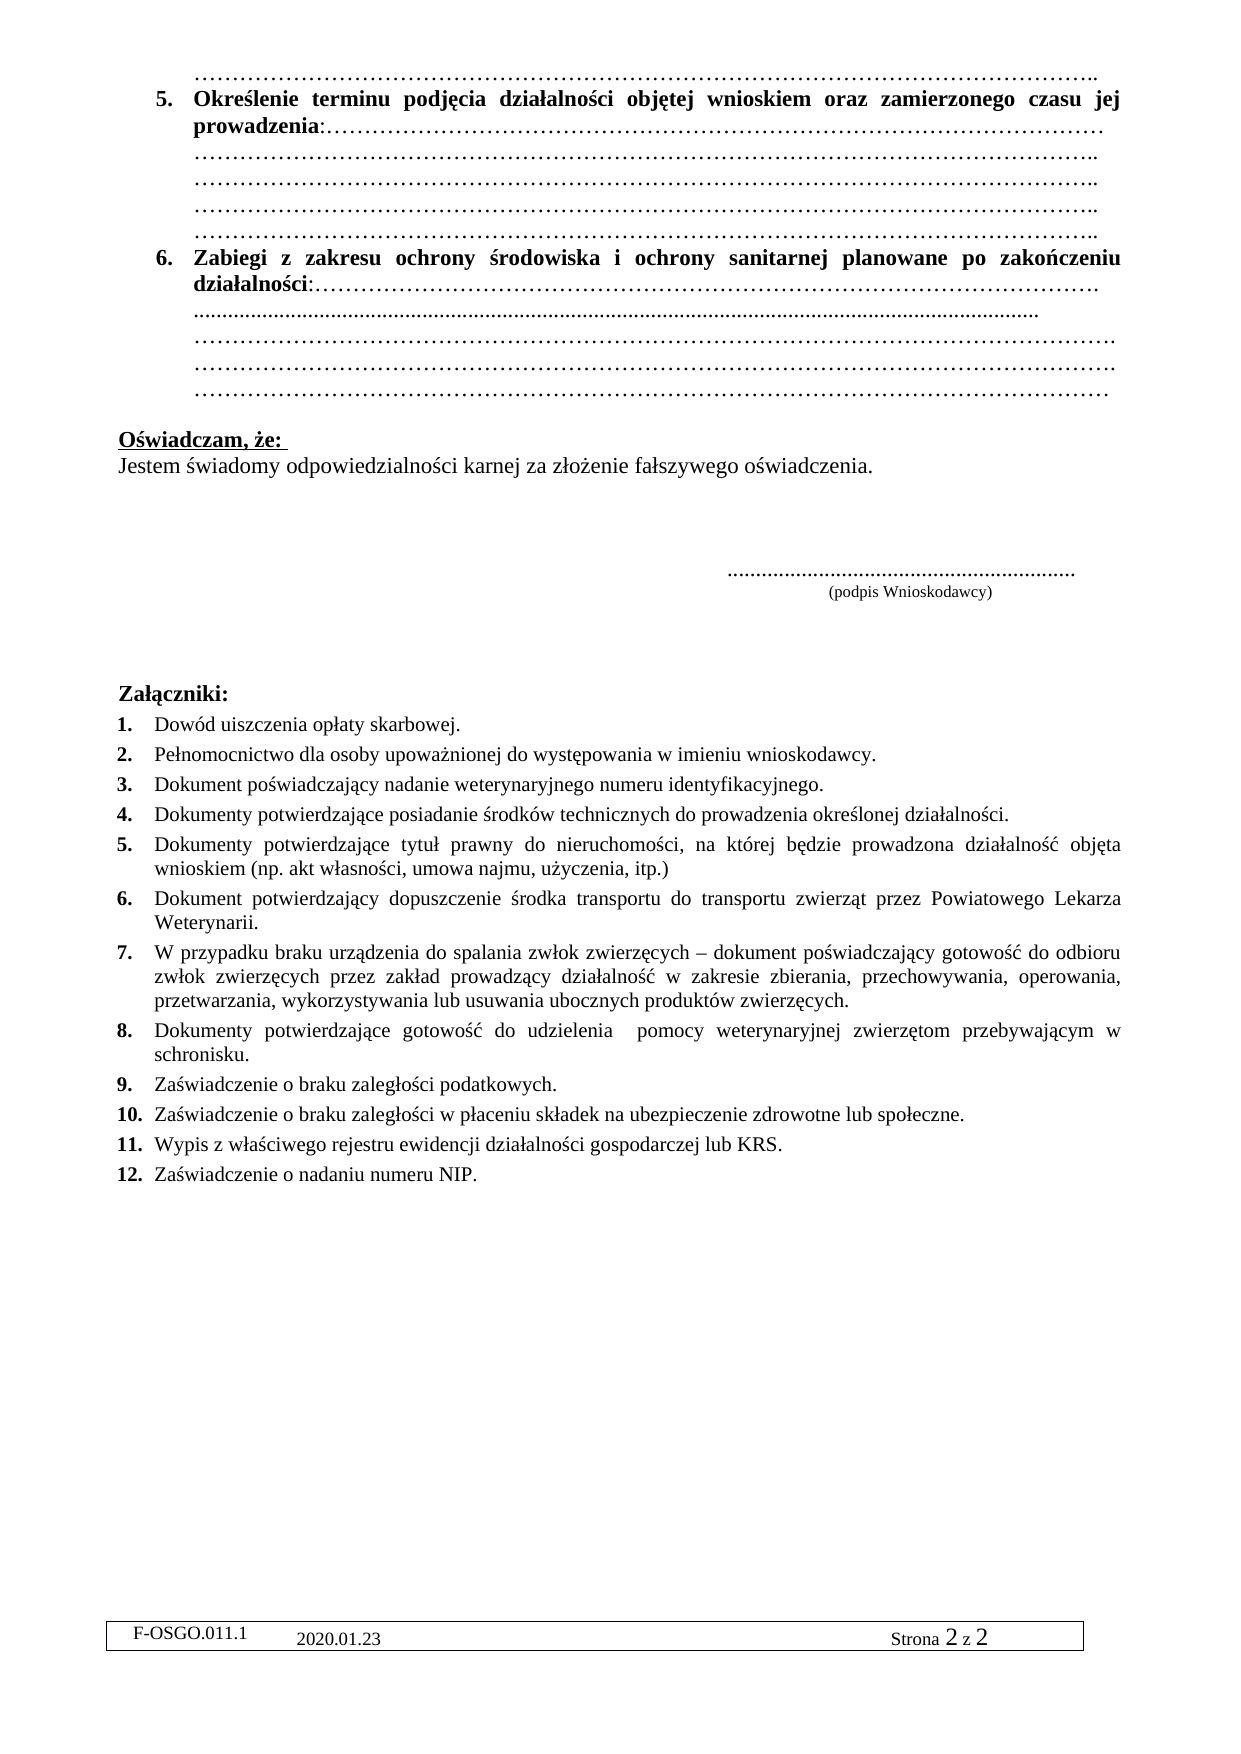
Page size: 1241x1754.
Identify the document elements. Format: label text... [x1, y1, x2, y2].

list Wypis z właściwego rejestru ewidencji działalności gospodarczej lub KRS. [117, 1132, 1122, 1156]
list Dokument potwierdzający dopuszczenie środka transportu do transportu zwierząt przez Powiatowego Lekarza Weterynarii. [117, 886, 1122, 934]
list Dokumenty potwierdzające gotowość do udzielenia pomocy weterynaryjnej zwierzętom przebywającym w schronisku. [117, 1018, 1122, 1066]
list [193, 164, 1122, 191]
list ………………………………………………………………………………………………………… [193, 375, 1122, 402]
text Jestem świadomy odpowiedzialności karnej za złożenie fałszywego oświadczenia. [118, 452, 1122, 478]
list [193, 59, 1122, 85]
list Zabiegi z zakresu ochrony środowiska i ochrony sanitarnej planowane po zakończeniu działalności:…………………………………………………………………………………………. [156, 243, 1122, 296]
list Dokumenty potwierdzające posiadanie środków technicznych do prowadzenia określonej działalności. [117, 802, 1122, 826]
list …………………………………………………………………………………………………………. [193, 349, 1122, 375]
text Załączniki: [118, 680, 1122, 706]
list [193, 217, 1122, 243]
list …………………………………………………………………………………………………………. [193, 323, 1122, 349]
list Zaświadczenie o braku zaległości w płaceniu składek na ubezpieczenie zdrowotne lub społeczne. [117, 1102, 1122, 1126]
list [193, 138, 1122, 164]
list Zaświadczenie o nadaniu numeru NIP. [117, 1162, 1122, 1186]
list Dowód uiszczenia opłaty skarbowej. [117, 712, 1122, 736]
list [193, 191, 1122, 217]
text ............................................................. [118, 555, 1076, 582]
list W przypadku braku urządzenia do spalania zwłok zwierzęcych – dokument poświadczający gotowość do odbioru zwłok zwierzęcych przez zakład prowadzący działalność w zakresie zbierania, przechowywania, operowania, przetwarzania, wykorzystywania lub usuwania ubocznych produktów zwierzęcych. [117, 940, 1122, 1012]
text Oświadczam, że: [118, 426, 1122, 452]
list Dokument poświadczający nadanie weterynaryjnego numeru identyfikacyjnego. [117, 772, 1122, 796]
list .................................................................................................................................................... [193, 296, 1122, 323]
list Dokumenty potwierdzające tytuł prawny do nieruchomości, na której będzie prowadzona działalność objęta wnioskiem (np. akt własności, umowa najmu, użyczenia, itp.) [117, 832, 1122, 880]
list Określenie terminu podjęcia działalności objętej wnioskiem oraz zamierzonego czasu jej prowadzenia:………………………………………………………………………………………… [156, 85, 1122, 138]
list Zaświadczenie o braku zaległości podatkowych. [117, 1072, 1122, 1096]
text (podpis Wnioskodawcy) [118, 582, 1122, 601]
list Pełnomocnictwo dla osoby upoważnionej do występowania w imieniu wnioskodawcy. [117, 742, 1122, 766]
